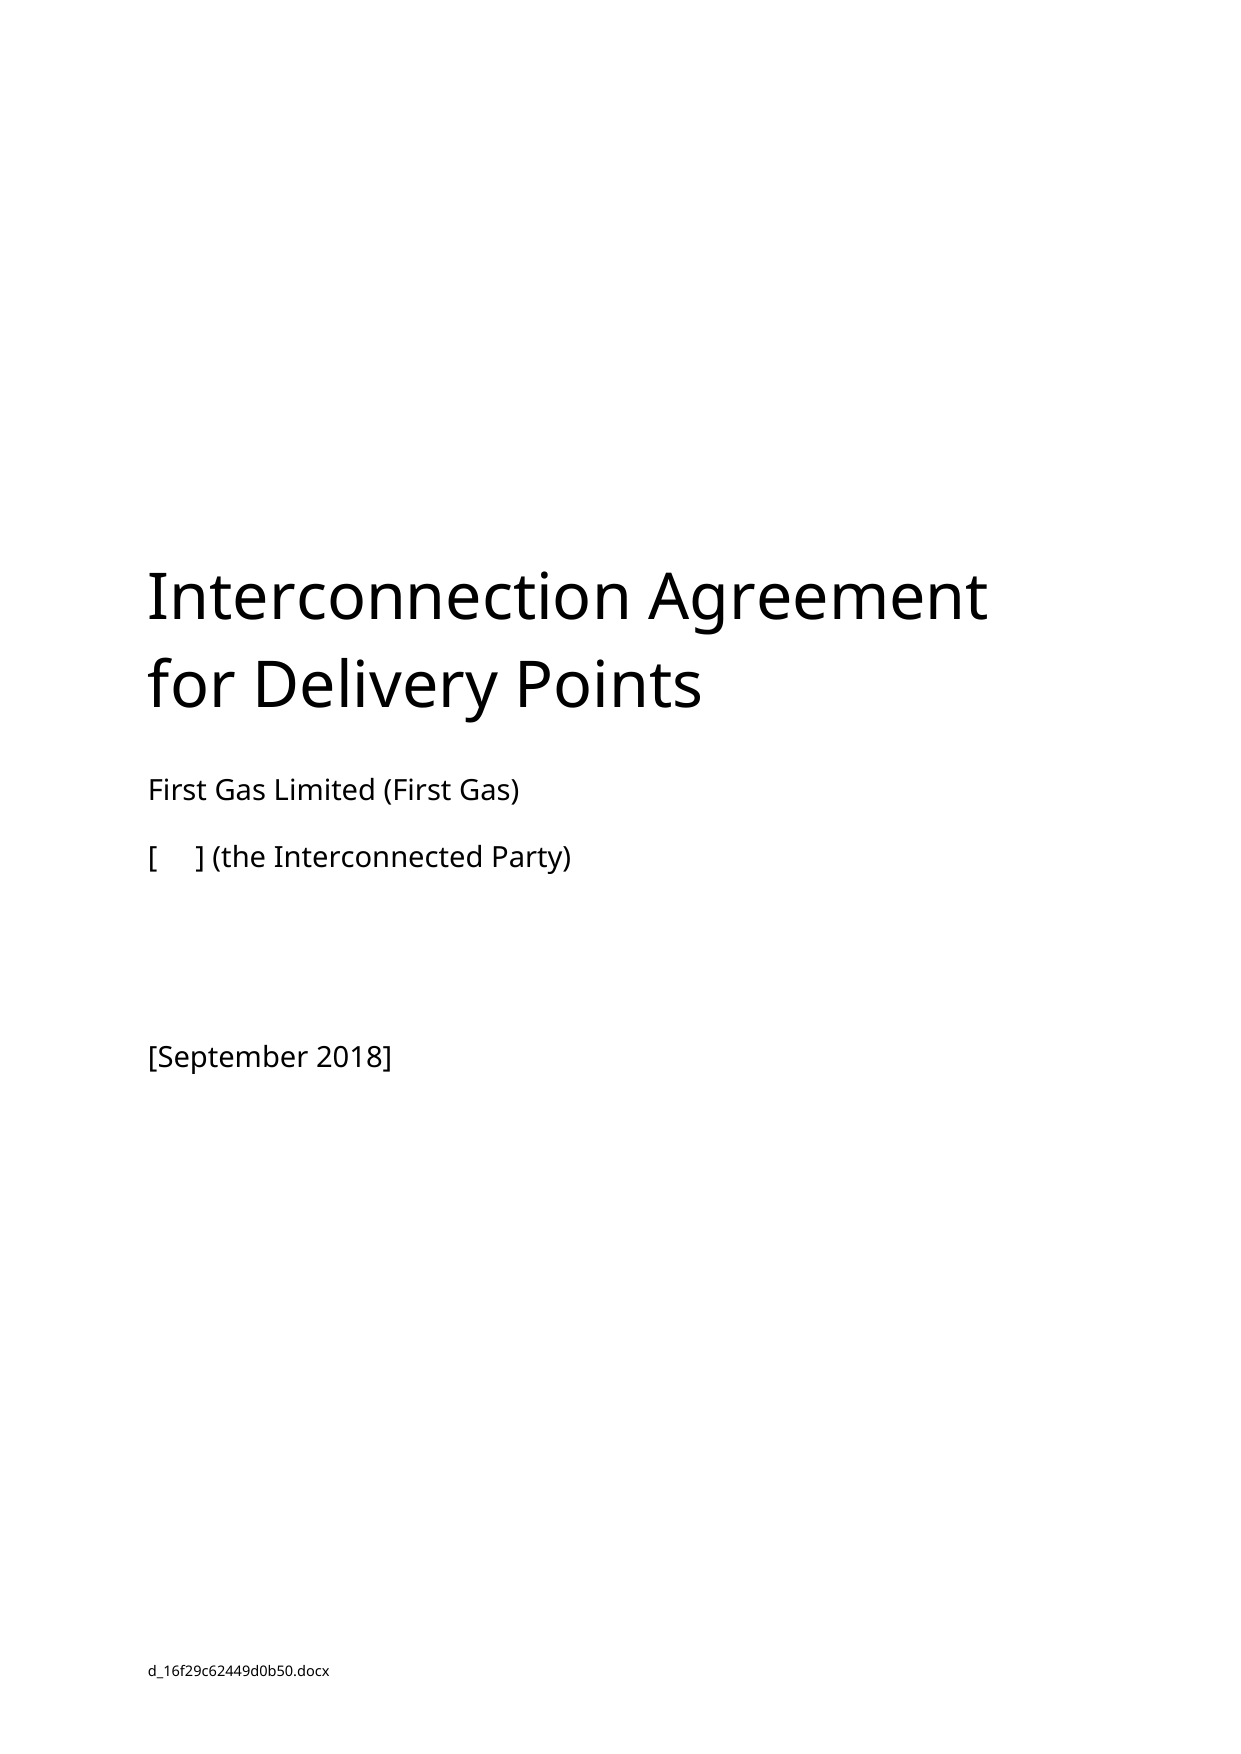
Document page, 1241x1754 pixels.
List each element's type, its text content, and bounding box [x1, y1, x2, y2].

text First Gas Limited (First Gas) [148, 641, 1063, 809]
table_header Interconnection Agreement for Delivery Points [148, 535, 1034, 742]
text [ ] (the Interconnected Party) [148, 836, 1063, 876]
text [September 2018] [148, 1036, 1063, 1076]
